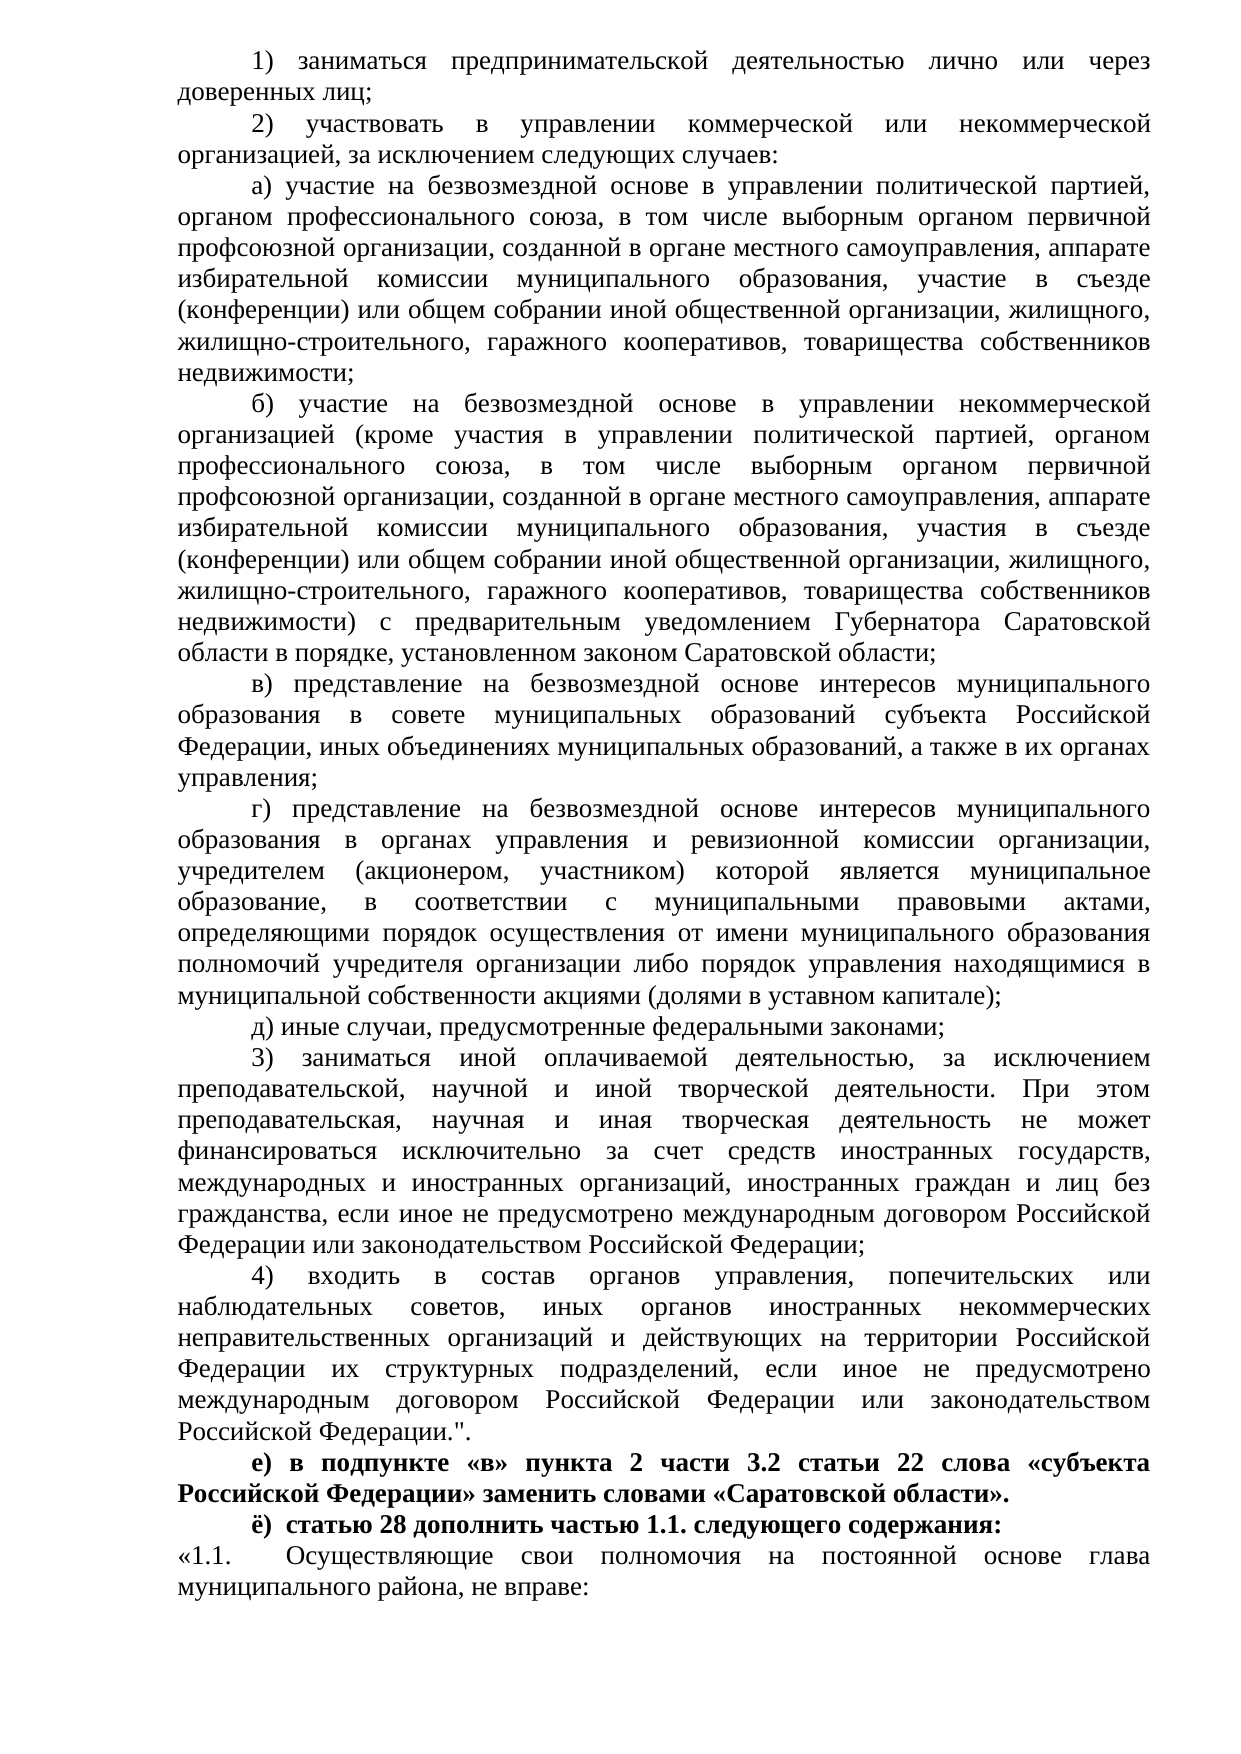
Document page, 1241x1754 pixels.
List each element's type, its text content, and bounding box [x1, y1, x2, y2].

text ё) статью 28 дополнить частью 1.1. следующего содержания: [177, 1508, 1152, 1539]
text 3) заниматься иной оплачиваемой деятельностью, за исключением преподавательской, научной и иной творческой деятельности. При этом преподавательская, научная и иная творческая деятельность не может финансироваться исключительно за счет средств иностранных государств, международных и иностранных организаций, иностранных граждан и лиц без гражданства, если иное не предусмотрено международным договором Российской Федерации или законодательством Российской Федерации; [177, 1041, 1152, 1259]
text 4) входить в состав органов управления, попечительских или наблюдательных советов, иных органов иностранных некоммерческих неправительственных организаций и действующих на территории Российской Федерации их структурных подразделений, если иное не предусмотрено международным договором Российской Федерации или законодательством Российской Федерации.". [177, 1259, 1152, 1446]
text д) иные случаи, предусмотренные федеральными законами; [177, 1010, 1152, 1041]
text г) представление на безвозмездной основе интересов муниципального образования в органах управления и ревизионной комиссии организации, учредителем (акционером, участником) которой является муниципальное образование, в соответствии с муниципальными правовыми актами, определяющими порядок осуществления от имени муниципального образования полномочий учредителя организации либо порядок управления находящимися в муниципальной собственности акциями (долями в уставном капитале); [177, 792, 1152, 1010]
text 1) заниматься предпринимательской деятельностью лично или через доверенных лиц; [177, 44, 1152, 107]
text е) в подпункте «в» пункта 2 части 3.2 статьи 22 слова «субъекта Российской Федерации» заменить словами «Саратовской области». [177, 1446, 1152, 1508]
text в) представление на безвозмездной основе интересов муниципального образования в совете муниципальных образований субъекта Российской Федерации, иных объединениях муниципальных образований, а также в их органах управления; [177, 667, 1152, 792]
text б) участие на безвозмездной основе в управлении некоммерческой организацией (кроме участия в управлении политической партией, органом профессионального союза, в том числе выборным органом первичной профсоюзной организации, созданной в органе местного самоуправления, аппарате избирательной комиссии муниципального образования, участия в съезде (конференции) или общем собрании иной общественной организации, жилищного, жилищно-строительного, гаражного кооперативов, товарищества собственников недвижимости) с предварительным уведомлением Губернатора Саратовской области в порядке, установленном законом Саратовской области; [177, 387, 1152, 667]
text «1.1. Осуществляющие свои полномочия на постоянной основе глава муниципального района, не вправе: [177, 1539, 1152, 1602]
text 2) участвовать в управлении коммерческой или некоммерческой организацией, за исключением следующих случаев: [177, 107, 1152, 169]
text а) участие на безвозмездной основе в управлении политической партией, органом профессионального союза, в том числе выборным органом первичной профсоюзной организации, созданной в органе местного самоуправления, аппарате избирательной комиссии муниципального образования, участие в съезде (конференции) или общем собрании иной общественной организации, жилищного, жилищно-строительного, гаражного кооперативов, товарищества собственников недвижимости; [177, 169, 1152, 387]
